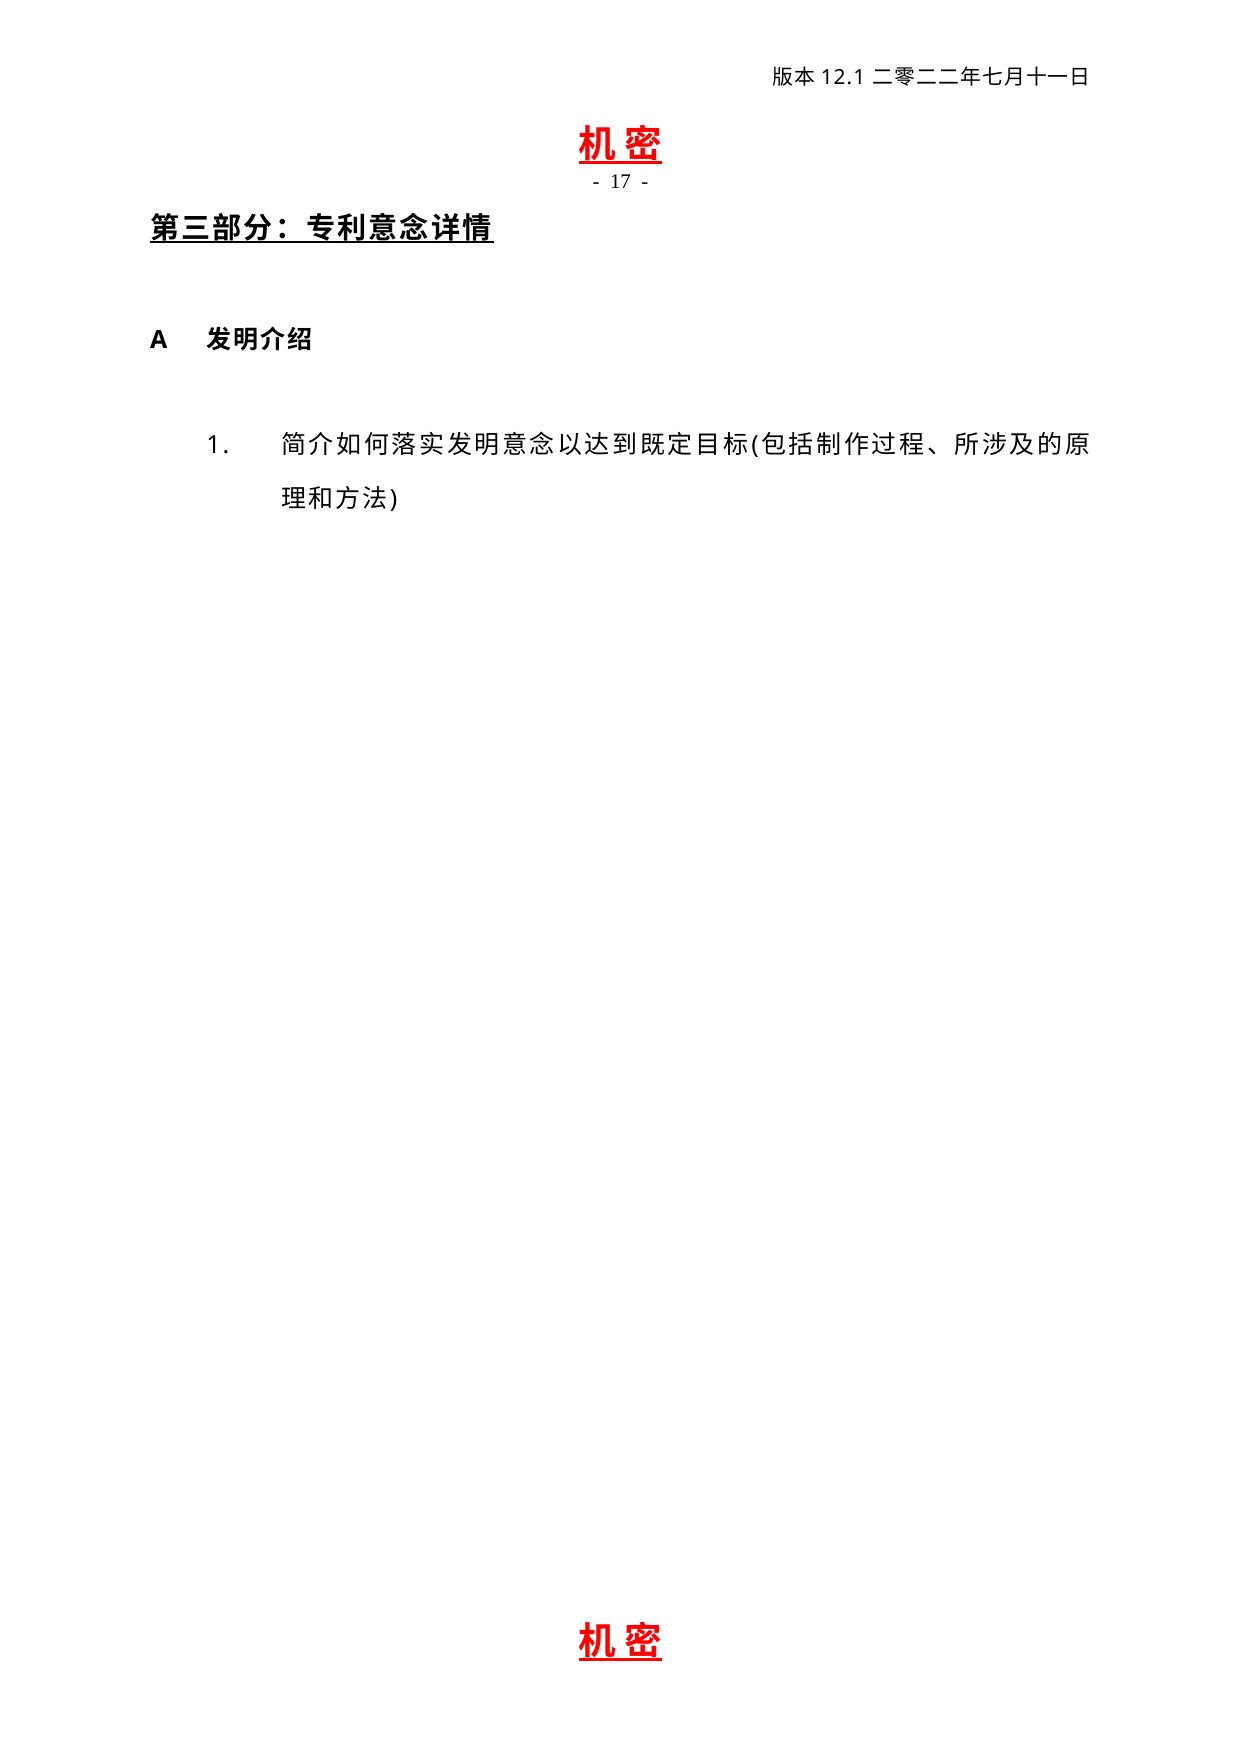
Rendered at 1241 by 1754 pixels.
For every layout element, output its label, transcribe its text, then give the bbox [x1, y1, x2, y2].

text 1. 简介如何落实发明意念以达到既定目标(包括制作过程、所涉及的原理和方法) [150, 424, 1090, 515]
text 第三部分：专利意念详情 [150, 205, 1090, 247]
text A 发明介绍 [150, 319, 1090, 355]
